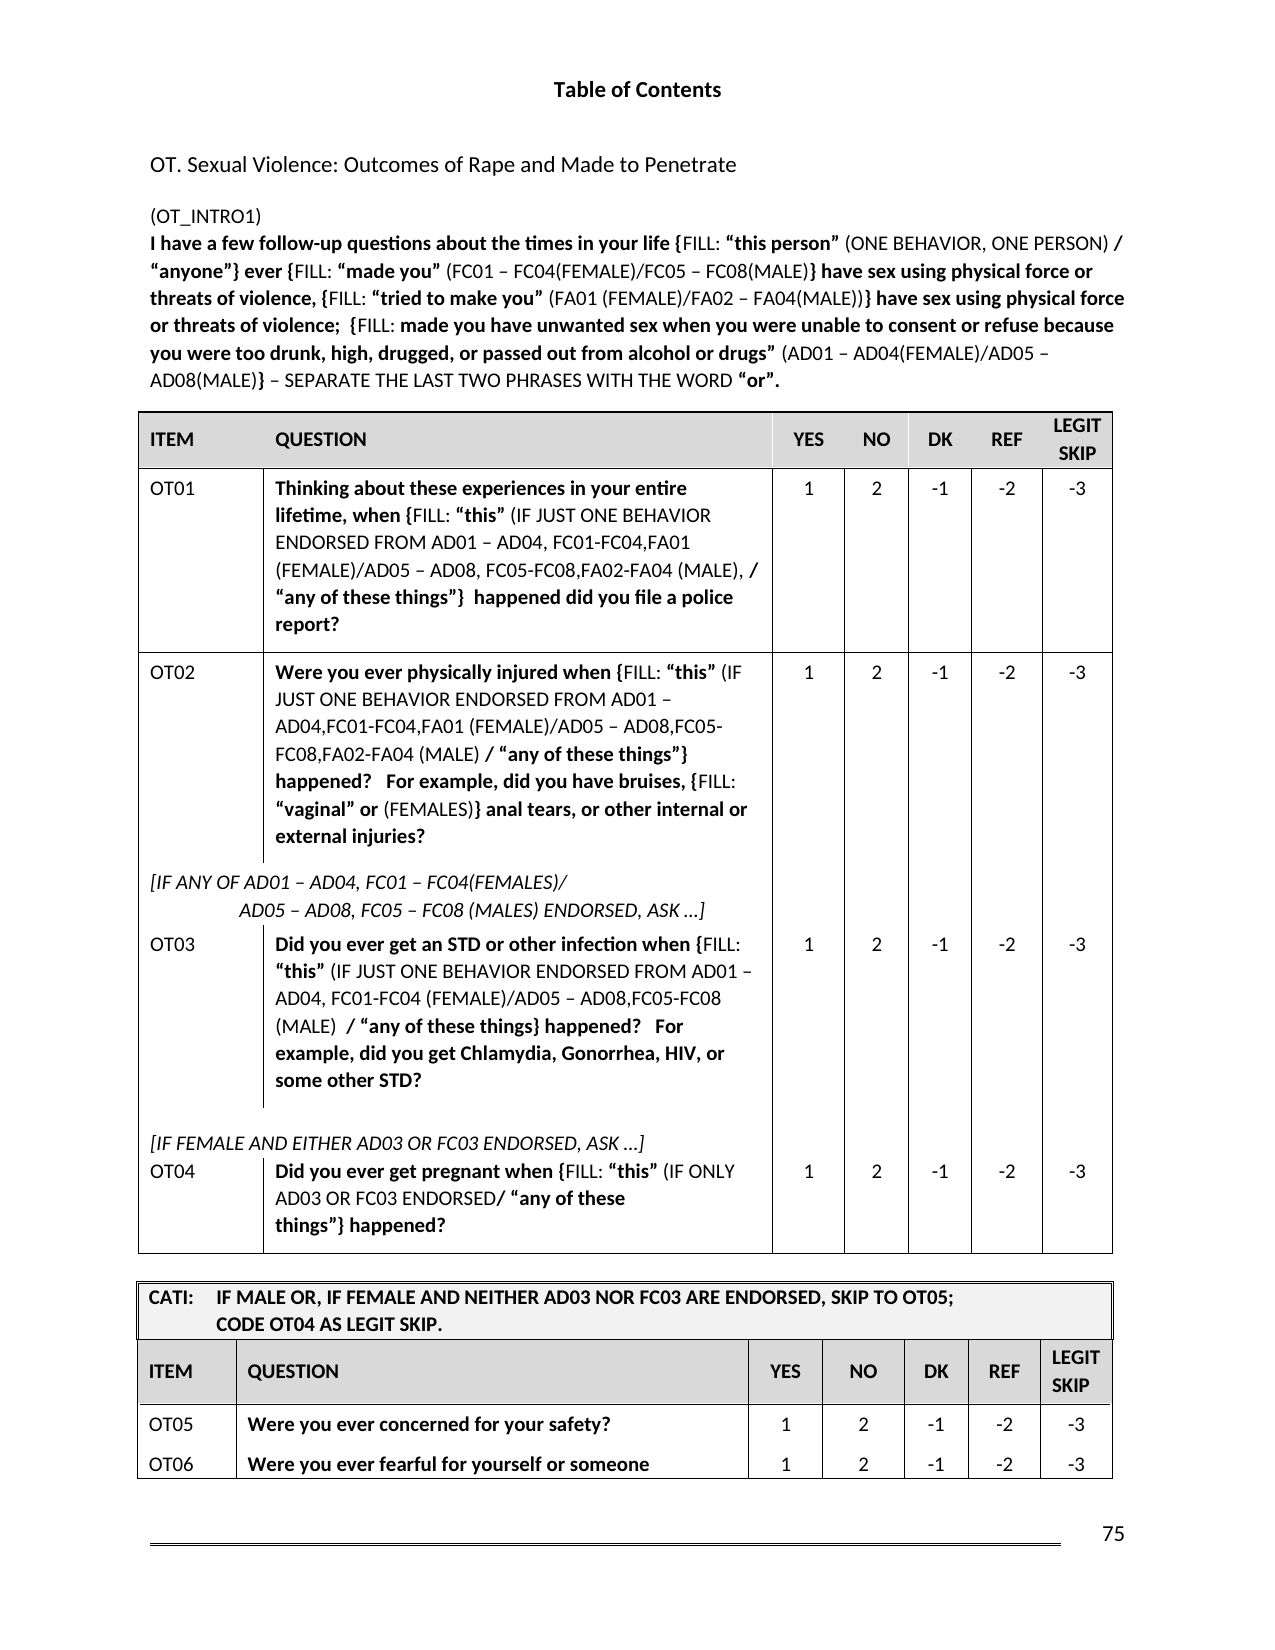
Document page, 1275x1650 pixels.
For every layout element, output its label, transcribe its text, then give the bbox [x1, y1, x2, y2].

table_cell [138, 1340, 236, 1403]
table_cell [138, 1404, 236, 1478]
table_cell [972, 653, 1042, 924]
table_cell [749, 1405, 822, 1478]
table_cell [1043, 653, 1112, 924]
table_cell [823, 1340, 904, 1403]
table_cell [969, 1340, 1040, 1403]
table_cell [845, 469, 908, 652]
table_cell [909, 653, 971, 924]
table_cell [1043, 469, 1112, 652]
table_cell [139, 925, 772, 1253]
text OT. Sexual Violence: Outcomes of Rape and Made to Penetrate [150, 150, 1125, 178]
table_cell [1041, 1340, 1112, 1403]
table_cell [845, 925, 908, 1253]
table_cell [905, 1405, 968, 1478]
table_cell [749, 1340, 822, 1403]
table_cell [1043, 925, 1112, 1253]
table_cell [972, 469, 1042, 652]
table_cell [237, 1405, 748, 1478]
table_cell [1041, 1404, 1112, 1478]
text (OT_INTRO1) [150, 203, 1125, 228]
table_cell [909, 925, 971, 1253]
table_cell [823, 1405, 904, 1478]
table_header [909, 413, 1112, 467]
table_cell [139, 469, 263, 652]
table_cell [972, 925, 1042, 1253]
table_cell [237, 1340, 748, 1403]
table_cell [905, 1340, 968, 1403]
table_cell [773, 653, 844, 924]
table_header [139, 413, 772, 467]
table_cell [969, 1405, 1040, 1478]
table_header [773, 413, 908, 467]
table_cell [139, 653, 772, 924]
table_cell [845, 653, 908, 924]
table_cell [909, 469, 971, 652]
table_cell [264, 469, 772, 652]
text I have a few follow-up questions about the times in your life {FILL: “this person” (ONE BEHAVIOR, ONE PERSON) / “anyone”} ever {FILL: “made you” (FC01 – FC04(FEMALE)/FC05 – FC08(MALE)} have sex using physical force or threats of violence, {FILL: “tried to make you” (FA01 (FEMALE)/FA02 – FA04(MALE))} have sex using physical force or threats of violence; {FILL: made you have unwanted sex when you were unable to consent or refuse because you were too drunk, high, drugged, or passed out from alcohol or drugs” (AD01 – AD04(FEMALE)/AD05 – AD08(MALE)} – SEPARATE THE LAST TWO PHRASES WITH THE WORD “or”. [150, 230, 1125, 393]
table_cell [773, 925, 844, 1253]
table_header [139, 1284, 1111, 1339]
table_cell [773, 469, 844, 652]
